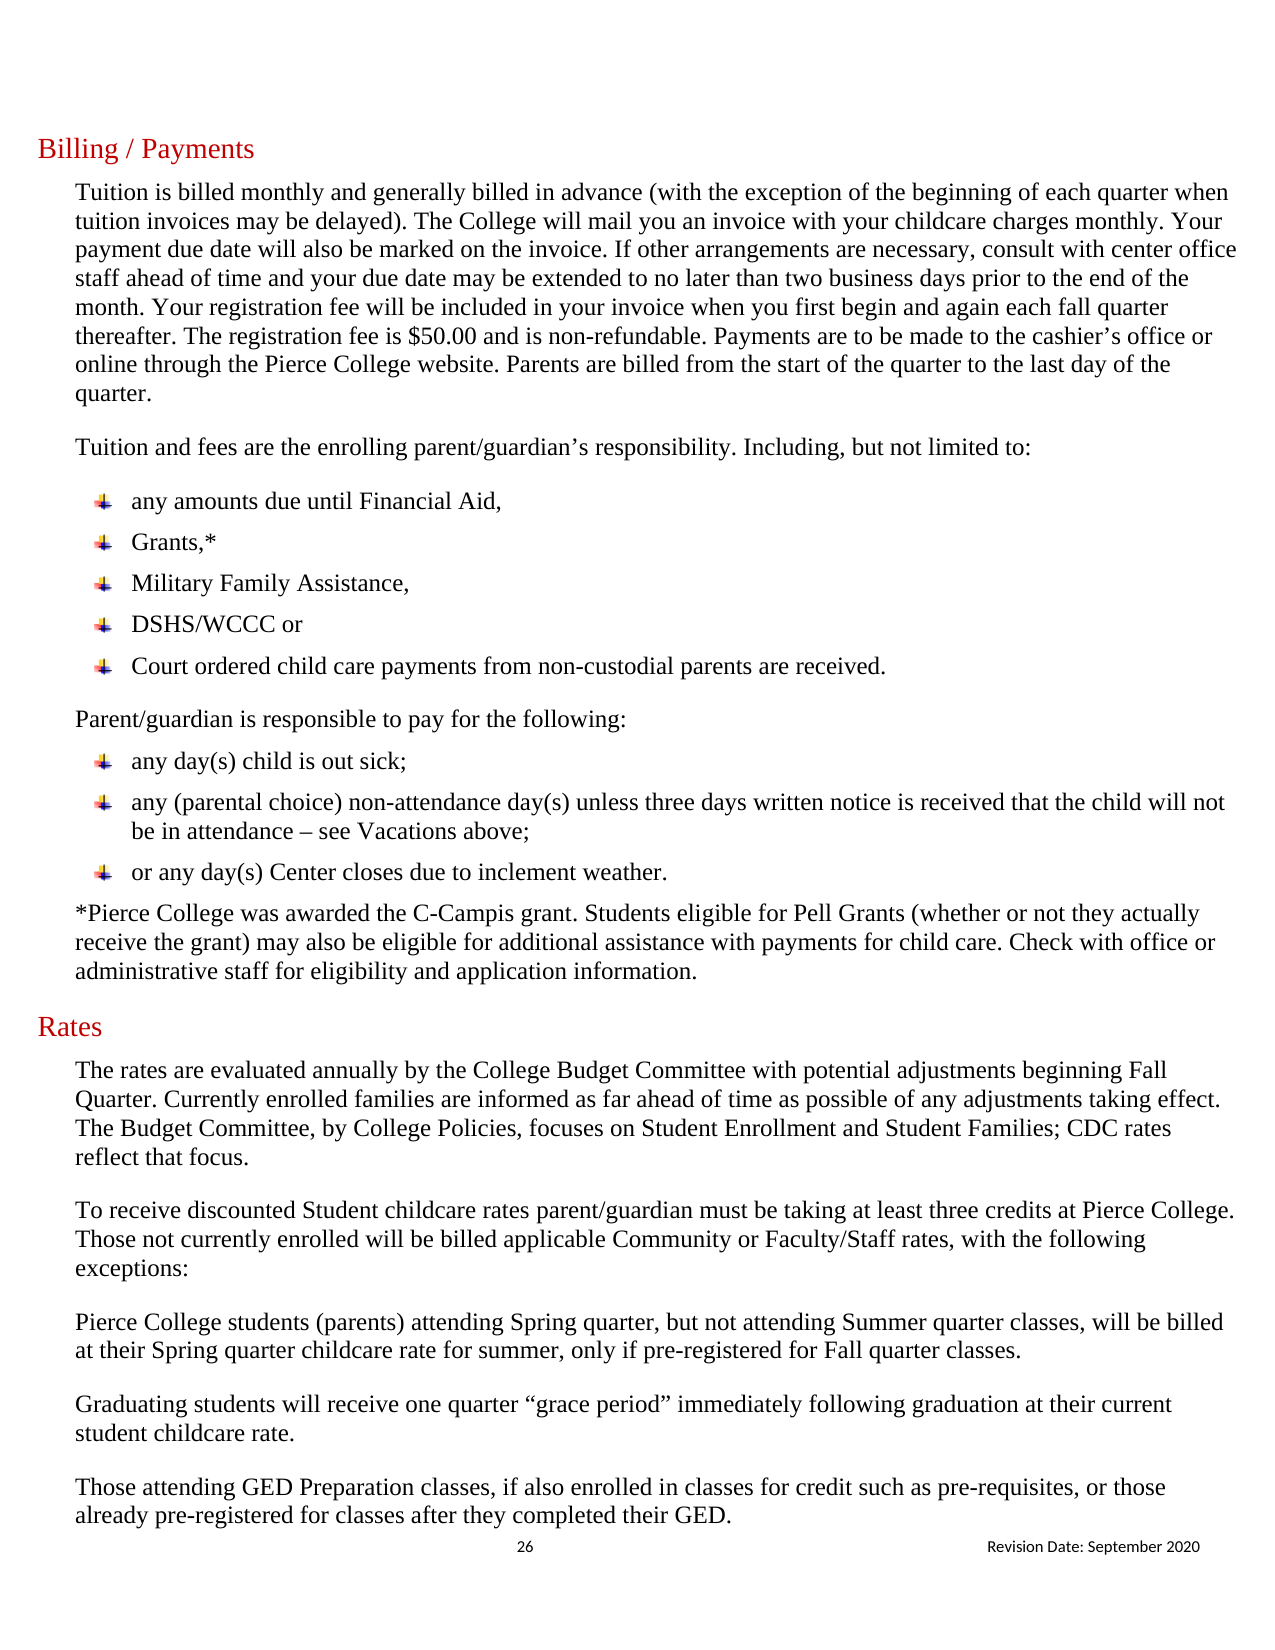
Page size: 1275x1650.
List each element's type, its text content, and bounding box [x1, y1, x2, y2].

list any amounts due until Financial Aid, [94, 486, 1237, 514]
text Pierce College students (parents) attending Spring quarter, but not attending Summer quarter classes, will be billed at their Spring quarter childcare rate for summer, only if pre-registered for Fall quarter classes. [75, 1307, 1237, 1364]
text Tuition is billed monthly and generally billed in advance (with the exception of the beginning of each quarter when tuition invoices may be delayed). The College will mail you an invoice with your childcare charges monthly. Your payment due date will also be marked on the invoice. If other arrangements are necessary, consult with center office staff ahead of time and your due date may be extended to no later than two business days prior to the end of the month. Your registration fee will be included in your invoice when you first begin and again each fall quarter thereafter. The registration fee is $50.00 and is non-refundable. Payments are to be made to the cashier’s office or online through the Pierce College website. Parents are billed from the start of the quarter to the last day of the quarter. [75, 177, 1237, 407]
picture [94, 752, 112, 770]
text Graduating students will receive one quarter “grace period” immediately following graduation at their current student childcare rate. [75, 1389, 1237, 1447]
text To receive discounted Student childcare rates parent/guardian must be taking at least three credits at Pierce College. Those not currently enrolled will be billed applicable Community or Faculty/Staff rates, with the following exceptions: [75, 1196, 1237, 1282]
picture [94, 616, 112, 633]
subtitle Billing / Payments [37, 131, 1237, 164]
picture [94, 657, 112, 675]
picture [94, 533, 112, 551]
text The rates are evaluated annually by the College Budget Committee with potential adjustments beginning Fall Quarter. Currently enrolled families are informed as far ahead of time as possible of any adjustments taking effect. The Budget Committee, by College Policies, focuses on Student Enrollment and Student Families; CDC rates reflect that focus. [75, 1056, 1237, 1171]
list Grants,* [94, 527, 1237, 556]
list any day(s) child is out sick; [94, 746, 1237, 774]
list Court ordered child care payments from non-custodial parents are received. [94, 651, 1237, 679]
text Parent/guardian is responsible to pay for the following: [75, 704, 1237, 733]
picture [94, 492, 112, 510]
list or any day(s) Center closes due to inclement weather. [94, 857, 1237, 886]
picture [94, 793, 112, 811]
picture [94, 863, 112, 881]
list DSHS/WCCC or [94, 609, 1237, 638]
picture [94, 575, 112, 592]
text *Pierce College was awarded the C-Campis grant. Students eligible for Pell Grants (whether or not they actually receive the grant) may also be eligible for additional assistance with payments for child care. Check with office or administrative staff for eligibility and application information. [75, 898, 1237, 984]
subtitle Rates [37, 1009, 1237, 1043]
list Military Family Assistance, [94, 568, 1237, 597]
list any (parental choice) non-attendance day(s) unless three days written notice is received that the child will not be in attendance – see Vacations above; [94, 787, 1237, 844]
text Tuition and fees are the enrolling parent/guardian’s responsibility. Including, but not limited to: [75, 432, 1237, 461]
text Those attending GED Preparation classes, if also enrolled in classes for credit such as pre-requisites, or those already pre-registered for classes after they completed their GED. [75, 1472, 1237, 1529]
